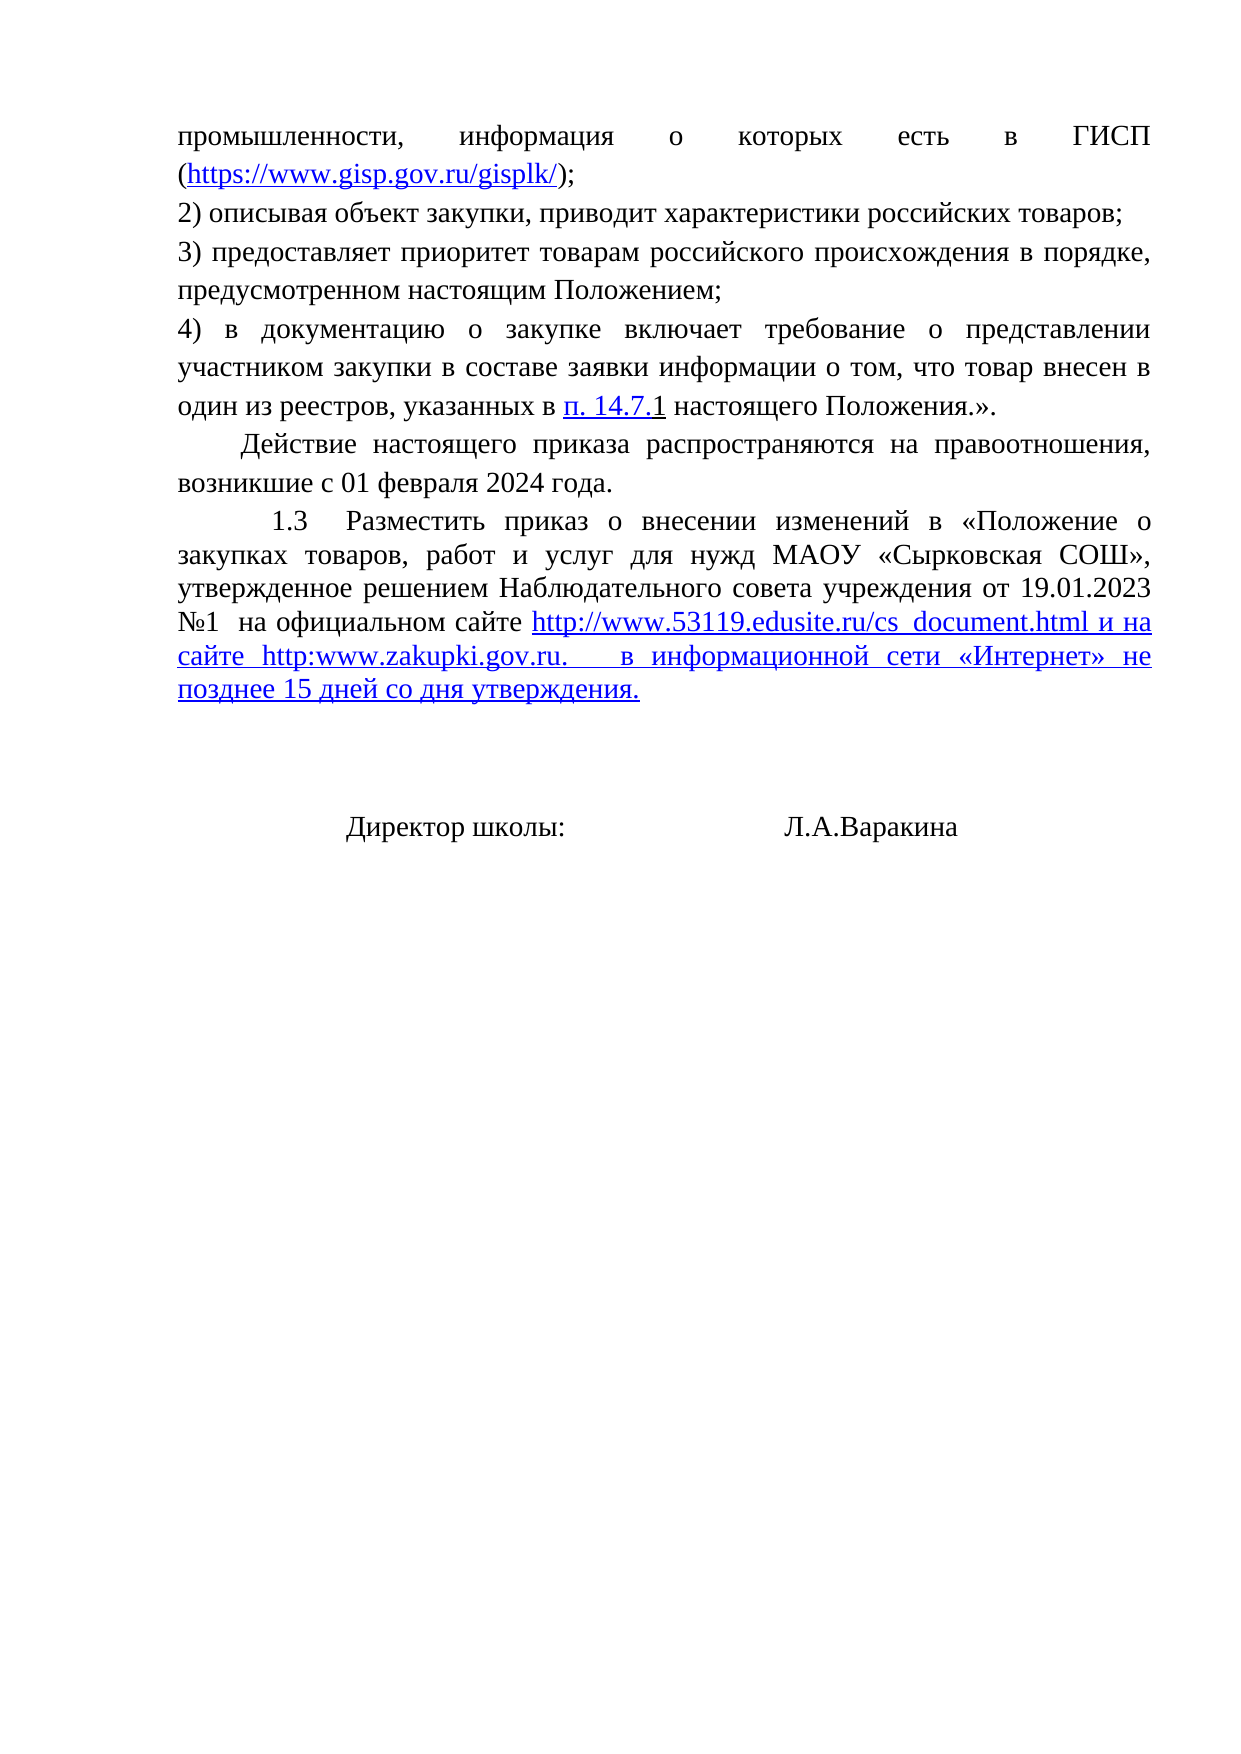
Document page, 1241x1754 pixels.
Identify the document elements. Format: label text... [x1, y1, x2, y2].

list 4) в документацию о закупке включает требование о представлении участником закупки в составе заявки информации о том, что товар внесен в один из реестров, указанных в п. 14.7.1 настоящего Положения.». [177, 311, 1152, 421]
text 1.3 Разместить приказ о внесении изменений в «Положение о закупках товаров, работ и услуг для нужд МАОУ «Сырковская СОШ», утвержденное решением Наблюдательного совета учреждения от 19.01.2023 №1 на официальном сайте http://www.53119.edusite.ru/cs_document.html и на сайте http:www.zakupki.gov.ru. в информационной сети «Интернет» не позднее 15 дней со дня утверждения. [177, 503, 1152, 667]
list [177, 118, 1152, 190]
text Действие настоящего приказа распространяются на правоотношения, возникшие с 01 февраля 2024 года. [177, 426, 1152, 498]
text 1.3 Разместить приказ о внесении изменений в «Положение о закупках товаров, работ и услуг для нужд МАОУ «Сырковская СОШ», утвержденное решением Наблюдательного совета учреждения от 19.01.2023 №1 на официальном сайте http://www.53119.edusite.ru/cs_document.html и на сайте http:www.zakupki.gov.ru. в информационной сети «Интернет» не позднее 15 дней со дня утверждения. [177, 668, 1152, 705]
list 2) описывая объект закупки, приводит характеристики российских товаров; [177, 195, 1152, 229]
text Директор школы: Л.А.Варакина [177, 809, 1152, 843]
list 3) предоставляет приоритет товарам российского происхождения в порядке, предусмотренном настоящим Положением; [177, 234, 1152, 306]
